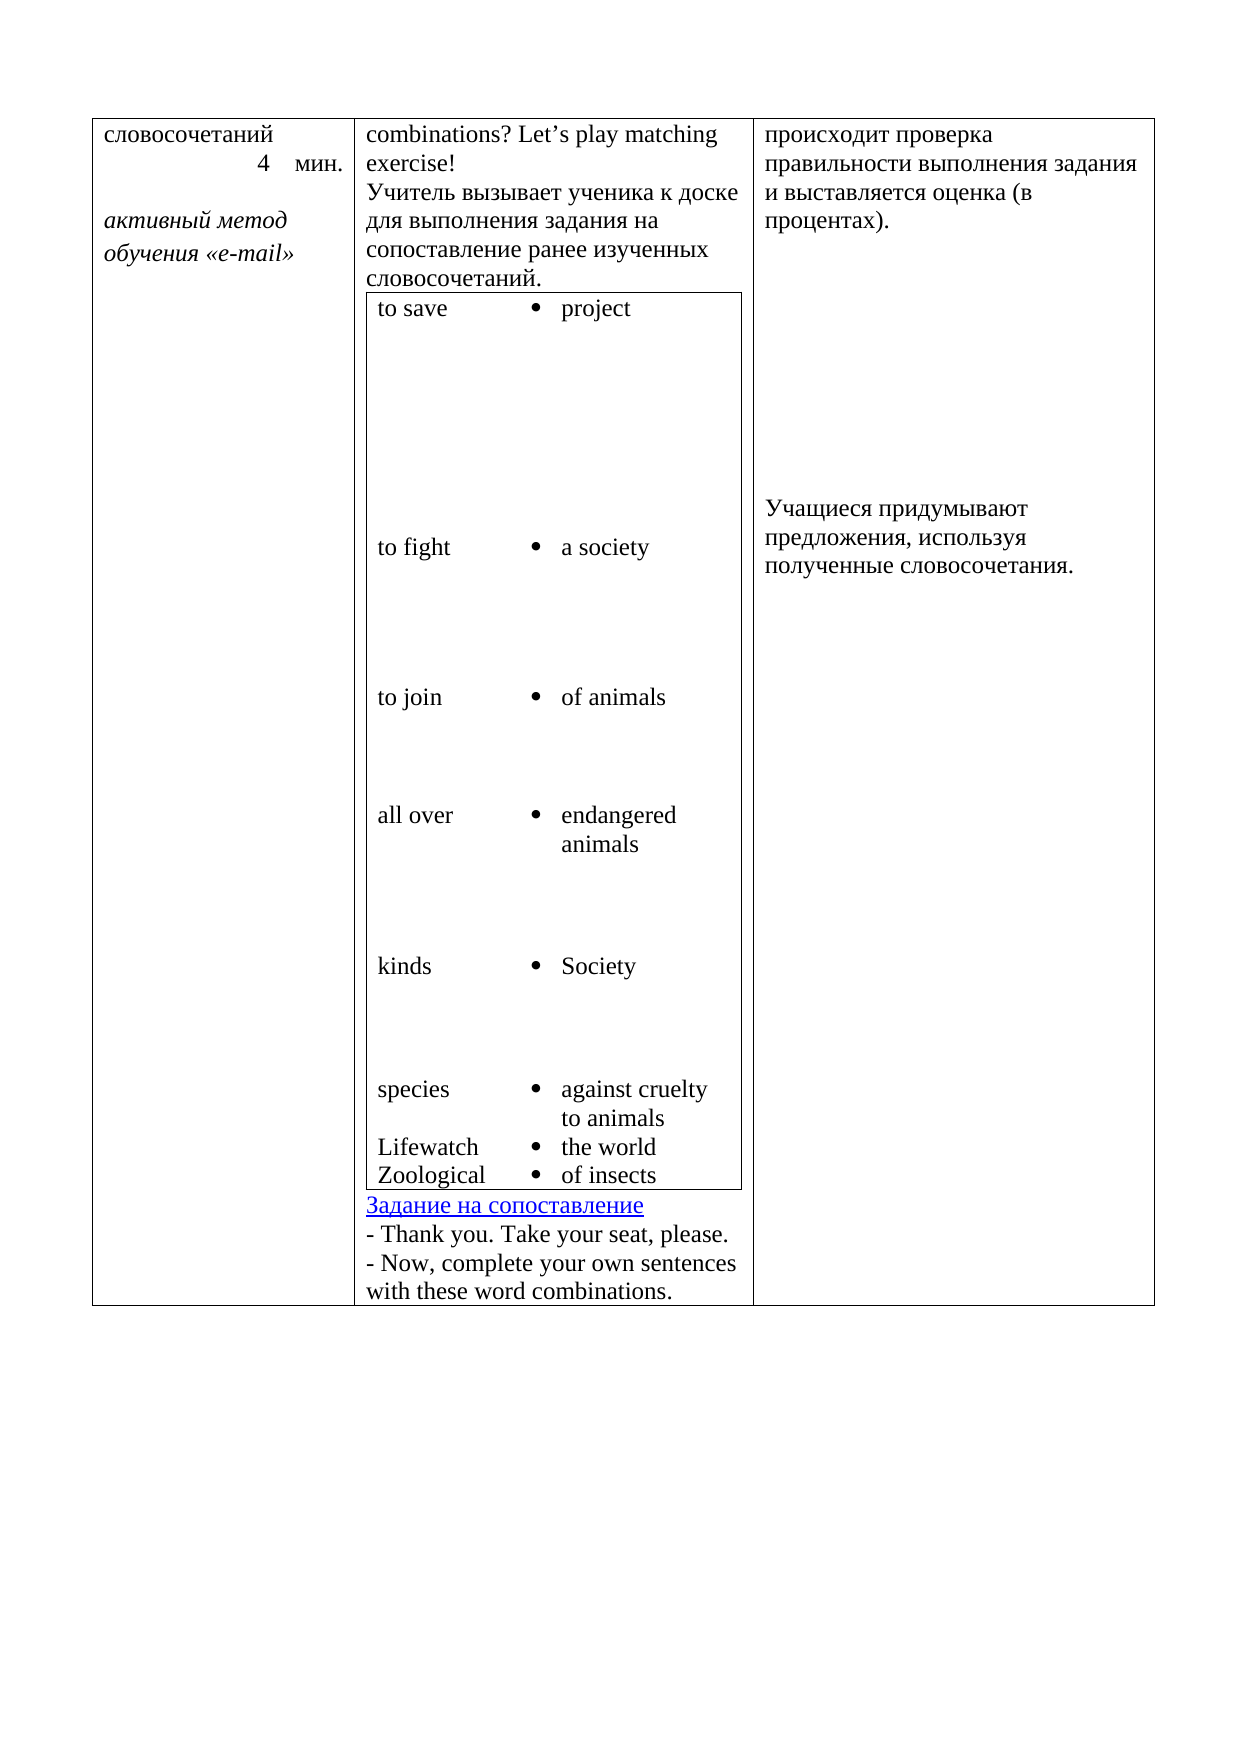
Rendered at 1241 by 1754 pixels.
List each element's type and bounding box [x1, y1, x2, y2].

table_cell [355, 119, 753, 1305]
table_cell [754, 119, 1154, 1305]
table_cell [93, 119, 354, 1305]
